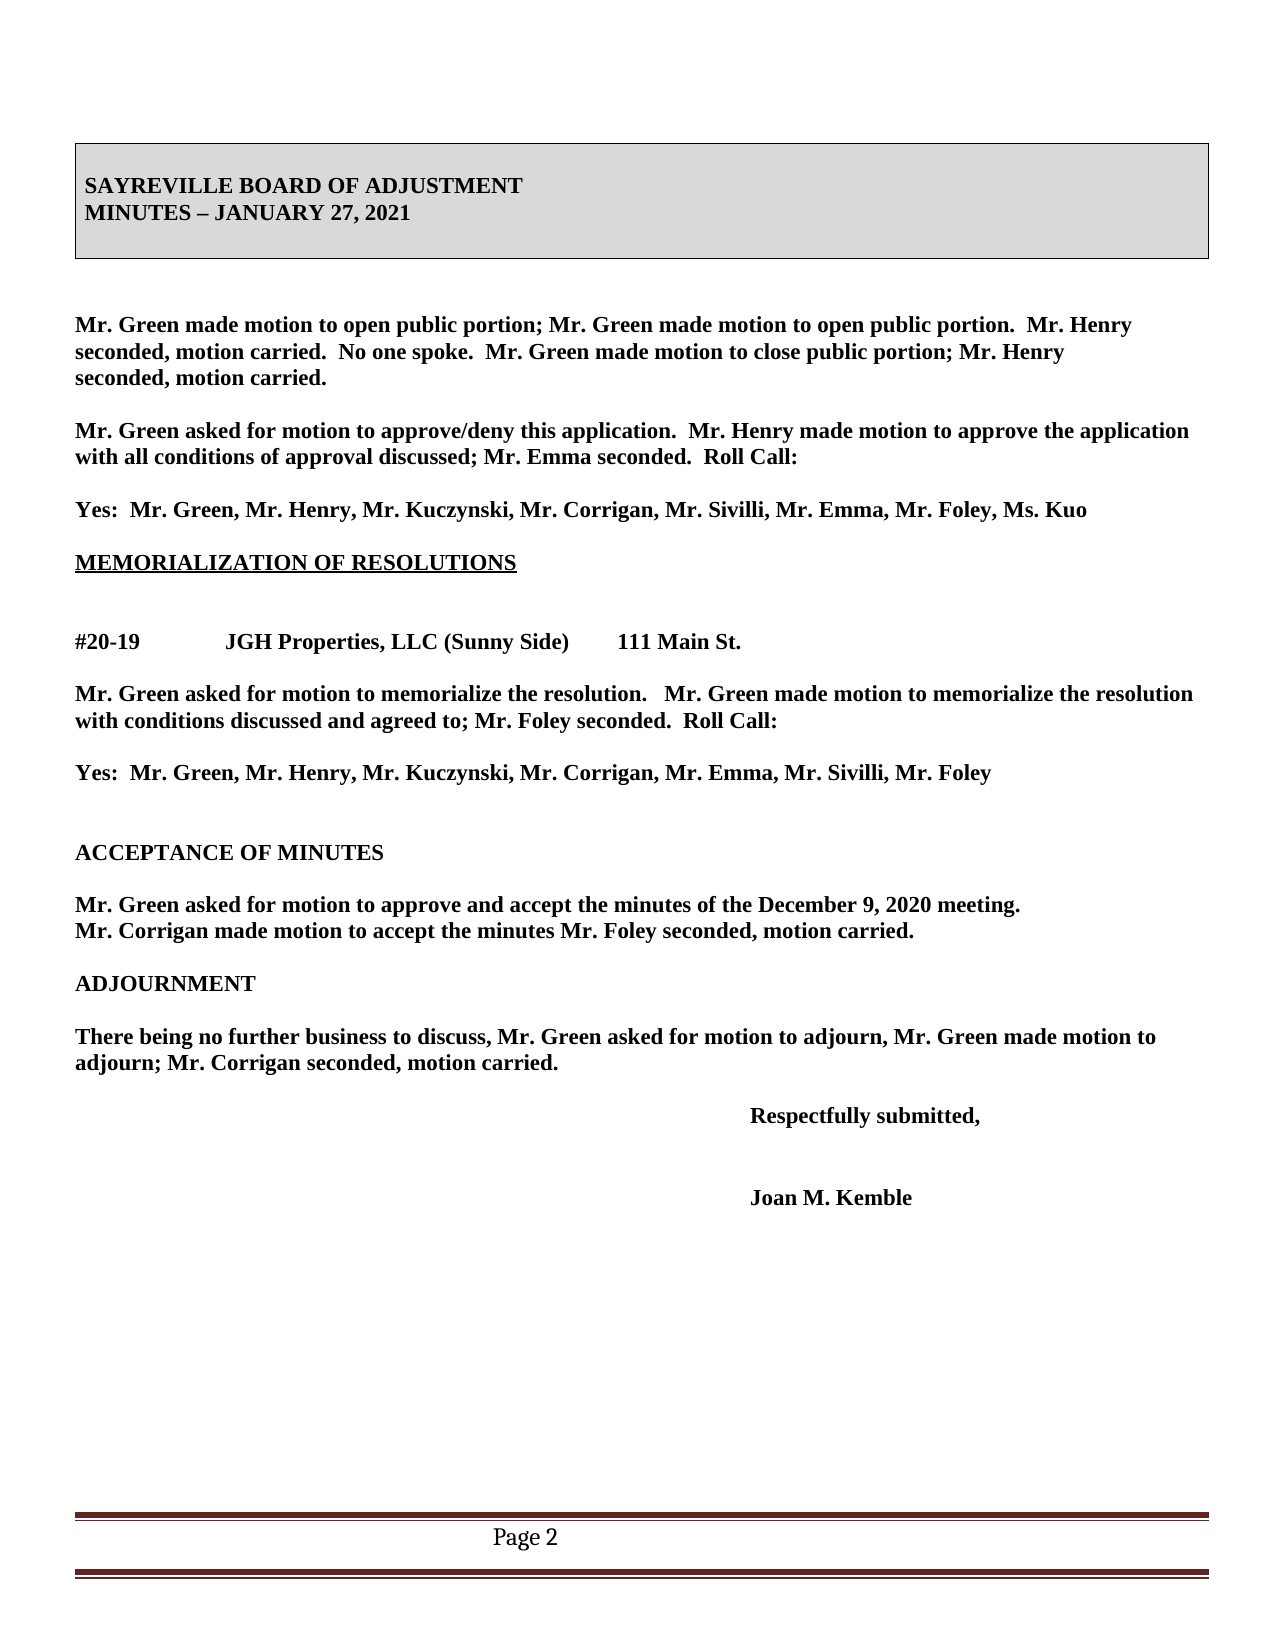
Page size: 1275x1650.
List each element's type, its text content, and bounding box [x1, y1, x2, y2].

text Joan M. Kemble [75, 1155, 1199, 1210]
text ACCEPTANCE OF MINUTES [75, 838, 1199, 865]
text Mr. Green made motion to open public portion; Mr. Green made motion to open public portion. Mr. Henry seconded, motion carried. No one spoke. Mr. Green made motion to close public portion; Mr. Henry seconded, motion carried. [75, 311, 1199, 391]
subtitle Mr. Green asked for motion to approve and accept the minutes of the December 9, 2020 meeting. [75, 891, 1199, 918]
text MINUTES – JANUARY 27, 2021 [76, 196, 1208, 222]
subtitle Mr. Corrigan made motion to accept the minutes Mr. Foley seconded, motion carried. [75, 918, 1199, 944]
text Yes: Mr. Green, Mr. Henry, Mr. Kuczynski, Mr. Corrigan, Mr. Emma, Mr. Sivilli, Mr. Foley [75, 759, 1199, 786]
text Mr. Green asked for motion to approve/deny this application. Mr. Henry made motion to approve the application with all conditions of approval discussed; Mr. Emma seconded. Roll Call: [75, 417, 1199, 469]
text Respectfully submitted, [75, 1102, 1199, 1128]
text SAYREVILLE BOARD OF ADJUSTMENT [76, 169, 1208, 196]
text Yes: Mr. Green, Mr. Henry, Mr. Kuczynski, Mr. Corrigan, Mr. Sivilli, Mr. Emma, Mr. Foley, Ms. Kuo [75, 496, 1199, 522]
text MEMORIALIZATION OF RESOLUTIONS [75, 549, 1199, 575]
text Mr. Green asked for motion to memorialize the resolution. Mr. Green made motion to memorialize the resolution with conditions discussed and agreed to; Mr. Foley seconded. Roll Call: [75, 680, 1199, 733]
text #20-19 JGH Properties, LLC (Sunny Side) 111 Main St. [75, 628, 1199, 654]
text There being no further business to discuss, Mr. Green asked for motion to adjourn, Mr. Green made motion to adjourn; Mr. Corrigan seconded, motion carried. [75, 1023, 1199, 1076]
text ADJOURNMENT [75, 970, 1199, 997]
